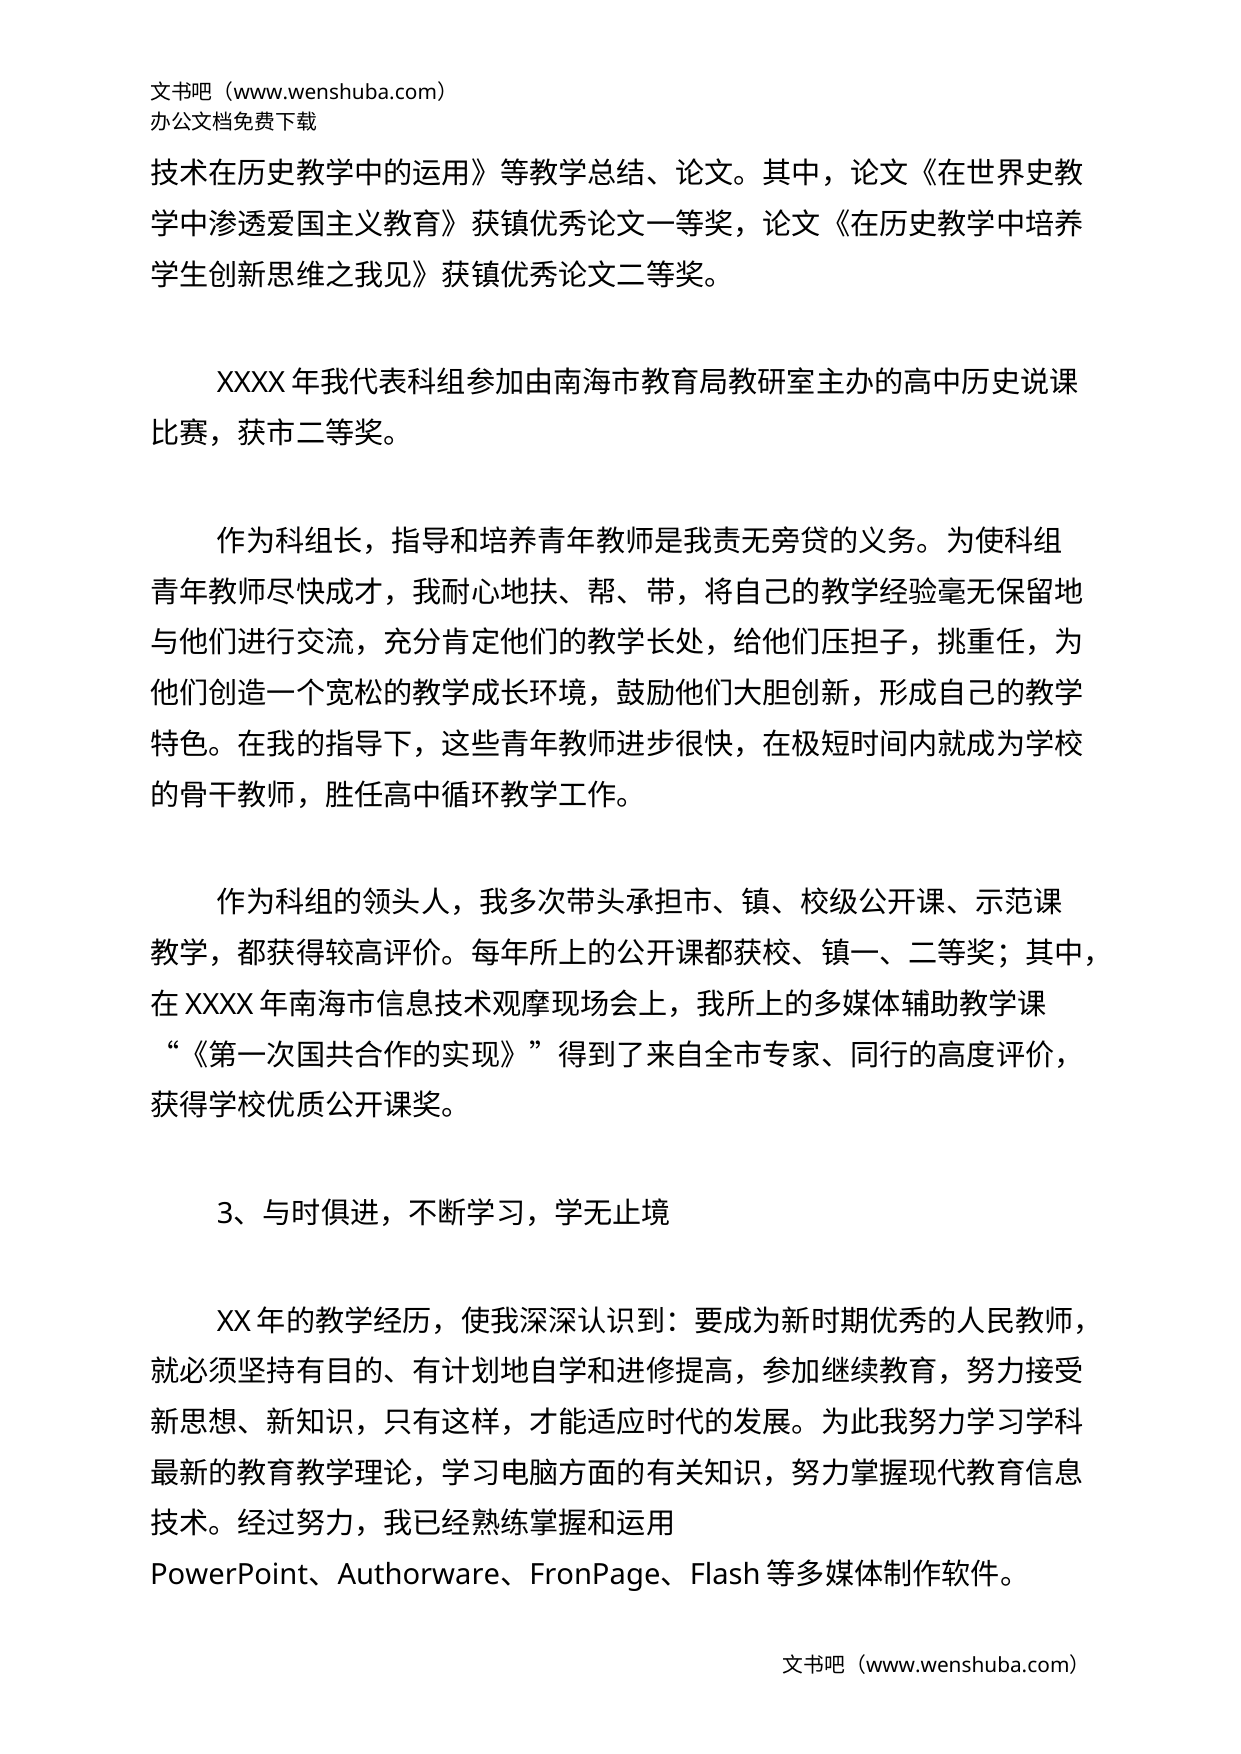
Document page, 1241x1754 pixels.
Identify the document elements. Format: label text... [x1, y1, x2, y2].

text 作为科组长，指导和培养青年教师是我责无旁贷的义务。为使科组青年教师尽快成才，我耐心地扶、帮、带，将自己的教学经验毫无保留地与他们进行交流，充分肯定他们的教学长处，给他们压担子，挑重任，为他们创造一个宽松的教学成长环境，鼓励他们大胆创新，形成自己的教学特色。在我的指导下，这些青年教师进步很快，在极短时间内就成为学校的骨干教师，胜任高中循环教学工作。 [150, 517, 1090, 813]
text 3、与时俱进，不断学习，学无止境 [150, 1189, 1090, 1232]
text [150, 1297, 1090, 1593]
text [150, 150, 1090, 294]
text XXXX年我代表科组参加由南海市教育局教研室主办的高中历史说课比赛，获市二等奖。 [150, 359, 1090, 452]
text 作为科组的领头人，我多次带头承担市、镇、校级公开课、示范课教学，都获得较高评价。每年所上的公开课都获校、镇一、二等奖；其中，在XXXX年南海市信息技术观摩现场会上，我所上的多媒体辅助教学课“《第一次国共合作的实现》”得到了来自全市专家、同行的高度评价，获得学校优质公开课奖。 [150, 879, 1090, 1124]
